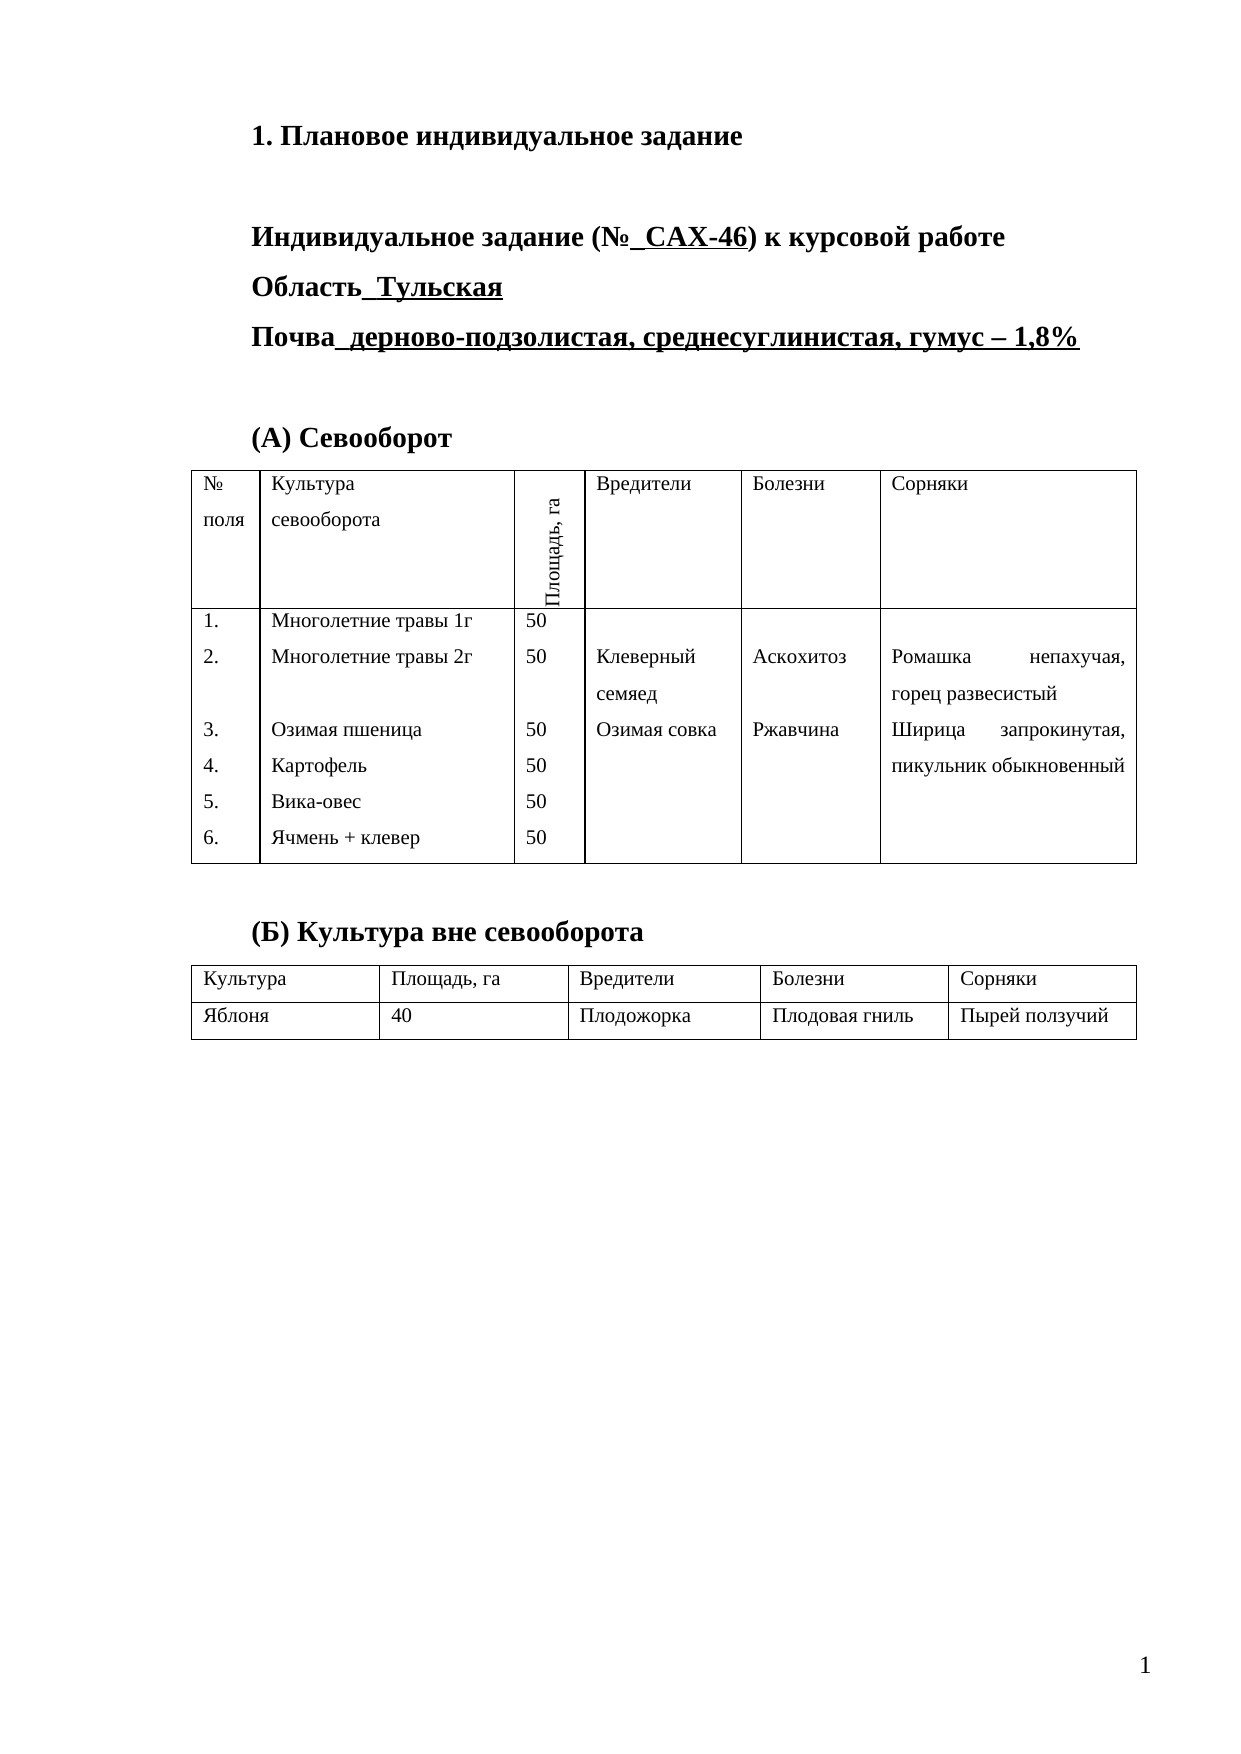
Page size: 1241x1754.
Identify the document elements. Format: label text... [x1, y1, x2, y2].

table_cell Клеверный семяед Озимая совка [586, 609, 741, 863]
text Область_Тульская [177, 269, 1152, 303]
table_cell Многолетние травы 1г Многолетние травы 2г Озимая пшеница Картофель Вика-овес Ячмень + клевер [261, 609, 514, 863]
table_cell Ромашка непахучая, горец развесистый Ширица запрокинутая, пикульник обыкновенный [881, 609, 1136, 863]
table_header Площадь, га [515, 471, 584, 607]
table_cell Аскохитоз Ржавчина [742, 609, 880, 863]
table_cell Яблоня [192, 1003, 379, 1039]
text (А) Севооборот [177, 420, 1152, 453]
table_cell Пырей ползучий [949, 1003, 1136, 1039]
table_cell Плодожорка [569, 1003, 760, 1039]
table_header Вредители [569, 966, 760, 1002]
table_header Сорняки [881, 471, 1136, 607]
table_header Культура севооборота [261, 471, 514, 607]
table_header Культура [192, 966, 379, 1002]
text Почва_дерново-подзолистая, среднесуглинистая, гумус – 1,8% [177, 319, 1152, 353]
table_header Сорняки [949, 966, 1136, 1002]
text 1. Плановое индивидуальное задание [177, 118, 1152, 152]
table_cell 1. 2. 3. 4. 5. 6. [192, 609, 259, 863]
text Индивидуальное задание (№_САХ-46) к курсовой работе [177, 219, 1152, 252]
table_header Вредители [586, 471, 741, 607]
table_header Болезни [761, 966, 948, 1002]
table_cell 40 [380, 1003, 568, 1039]
table_cell Плодовая гниль [761, 1003, 948, 1039]
text (Б) Культура вне севооборота [177, 914, 1152, 948]
table_header Площадь, га [380, 966, 568, 1002]
table_cell 50 50 50 50 50 50 [515, 609, 584, 863]
table_header № поля [192, 471, 259, 607]
table_header Болезни [742, 471, 880, 607]
